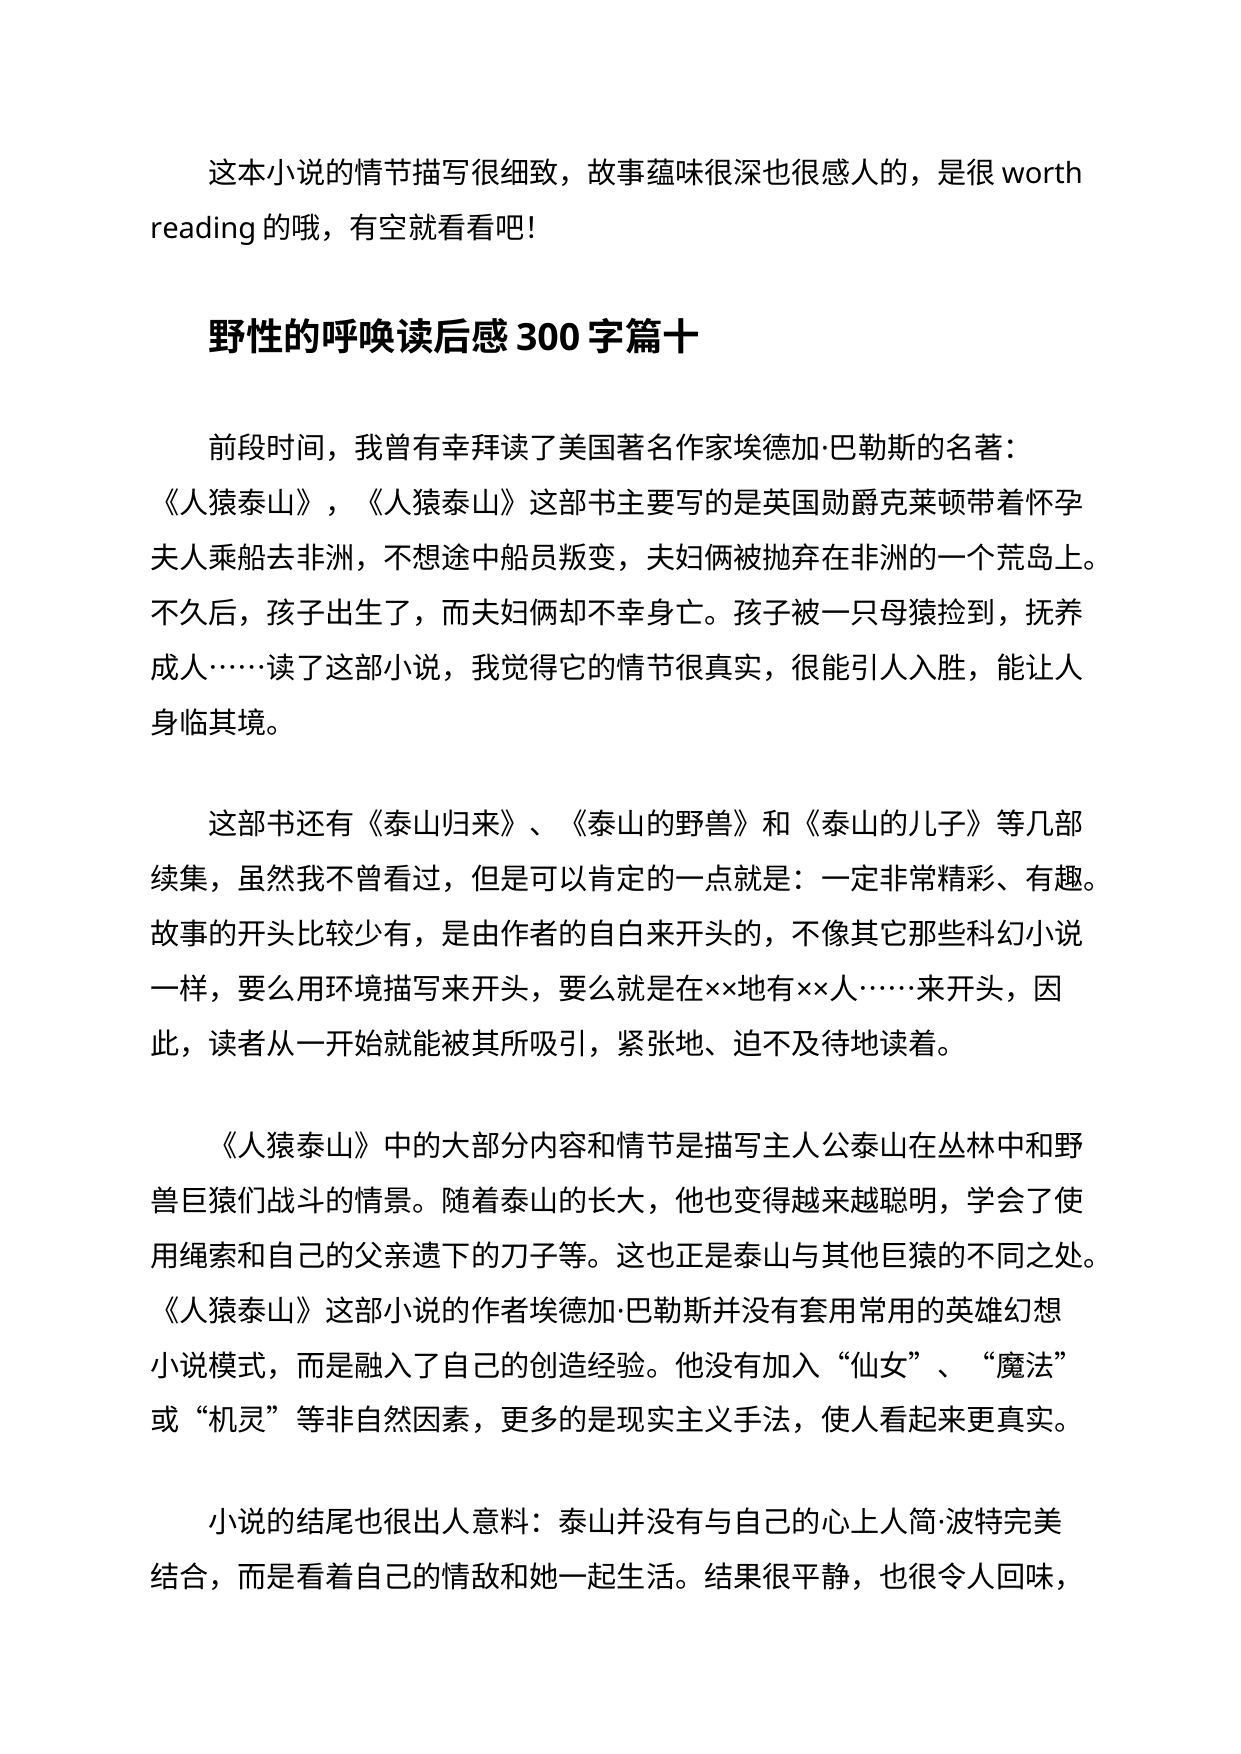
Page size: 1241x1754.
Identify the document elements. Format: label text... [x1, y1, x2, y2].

text 前段时间，我曾有幸拜读了美国著名作家埃德加·巴勒斯的名著：《人猿泰山》，《人猿泰山》这部书主要写的是英国勋爵克莱顿带着怀孕夫人乘船去非洲，不想途中船员叛变，夫妇俩被抛弃在非洲的一个荒岛上。不久后，孩子出生了，而夫妇俩却不幸身亡。孩子被一只母猿捡到，抚养成人……读了这部小说，我觉得它的情节很真实，很能引人入胜，能让人身临其境。 [150, 424, 1090, 741]
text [150, 1499, 1090, 1596]
text 《人猿泰山》中的大部分内容和情节是描写主人公泰山在丛林中和野兽巨猿们战斗的情景。随着泰山的长大，他也变得越来越聪明，学会了使用绳索和自己的父亲遗下的刀子等。这也正是泰山与其他巨猿的不同之处。《人猿泰山》这部小说的作者埃德加·巴勒斯并没有套用常用的英雄幻想小说模式，而是融入了自己的创造经验。他没有加入“仙女”、“魔法”或“机灵”等非自然因素，更多的是现实主义手法，使人看起来更真实。 [150, 1122, 1090, 1439]
text 这部书还有《泰山归来》、《泰山的野兽》和《泰山的儿子》等几部续集，虽然我不曾看过，但是可以肯定的一点就是：一定非常精彩、有趣。故事的开头比较少有，是由作者的自白来开头的，不像其它那些科幻小说一样，要么用环境描写来开头，要么就是在××地有××人……来开头，因此，读者从一开始就能被其所吸引，紧张地、迫不及待地读着。 [150, 801, 1090, 1063]
text 这本小说的情节描写很细致，故事蕴味很深也很感人的，是很worth reading的哦，有空就看看吧！ [150, 150, 1090, 247]
text 野性的呼唤读后感300字篇十 [150, 307, 1090, 361]
